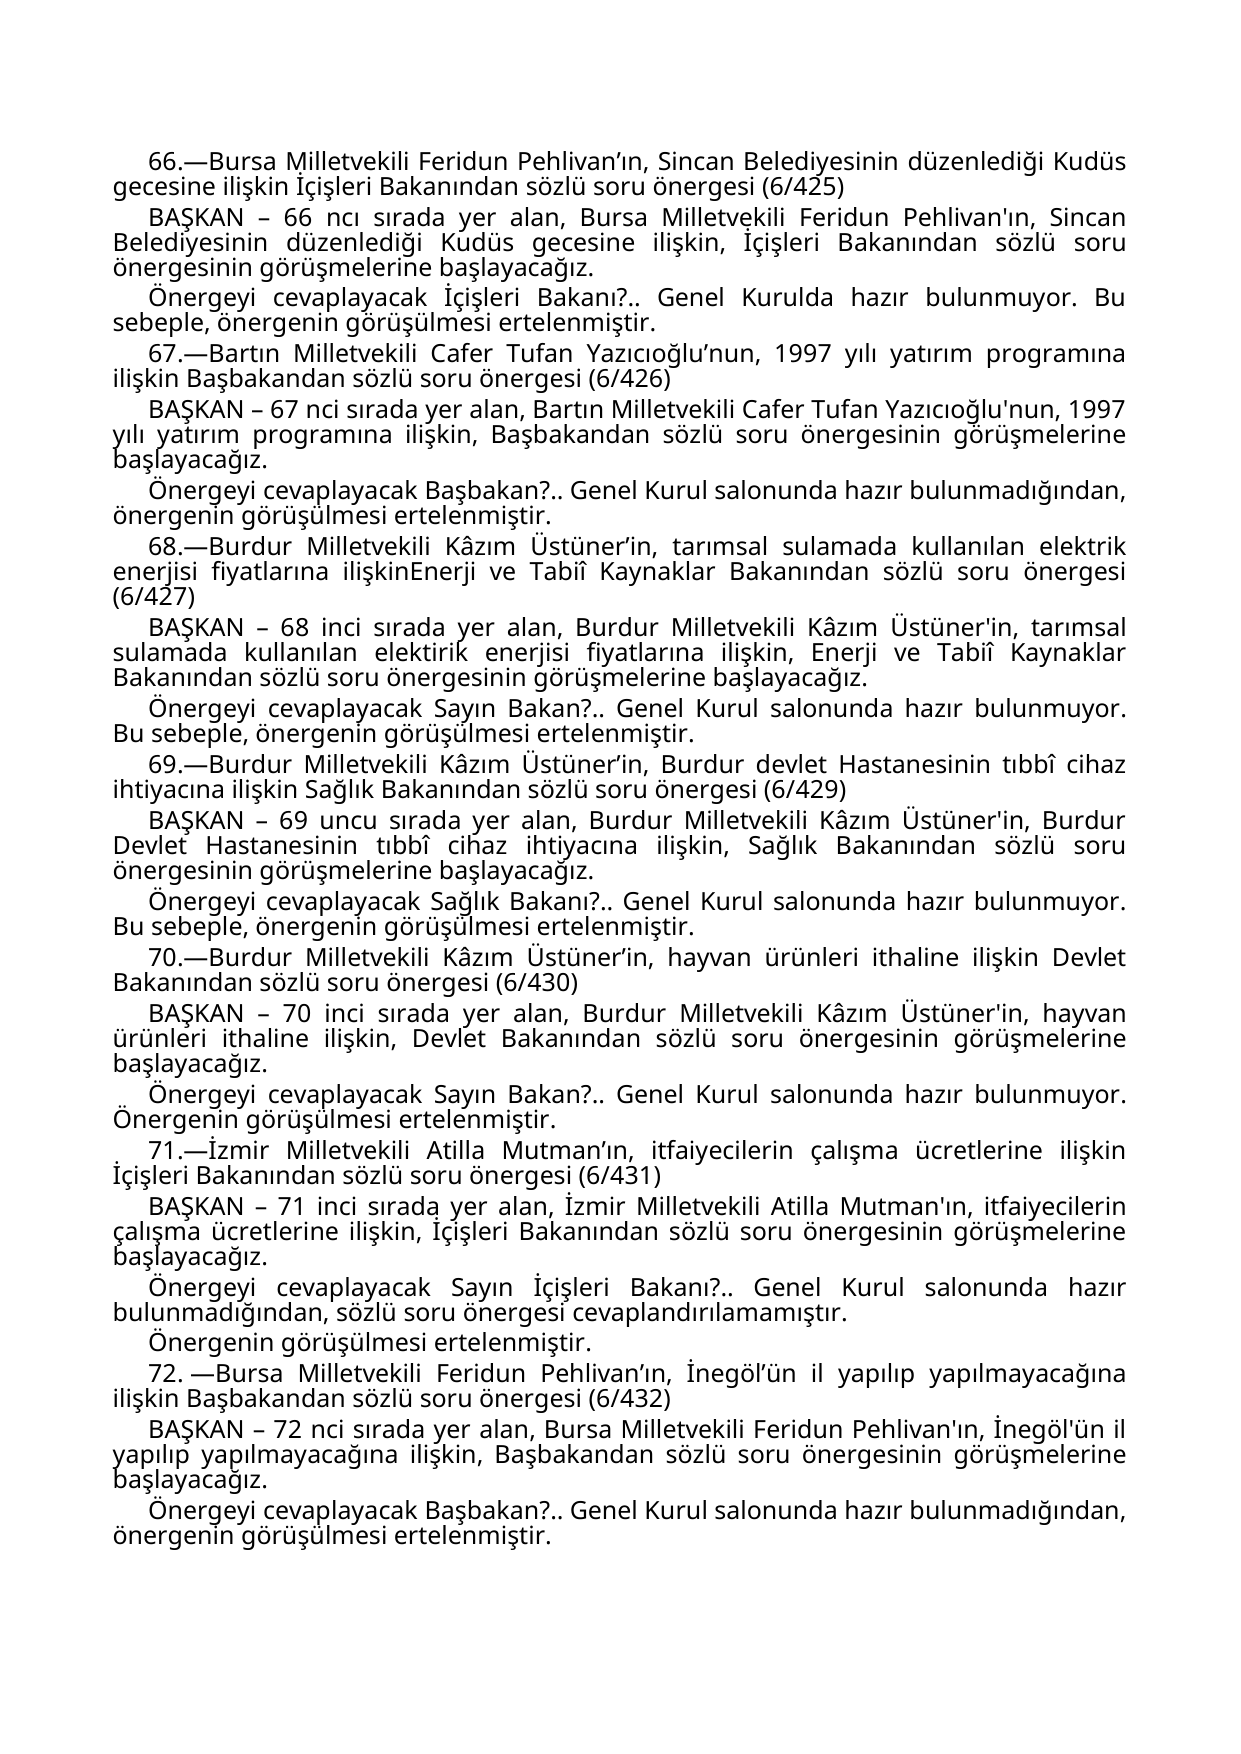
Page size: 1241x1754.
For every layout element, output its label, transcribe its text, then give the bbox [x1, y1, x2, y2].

text 71.—İzmir Milletvekili Atilla Mutman’ın, itfaiyecilerin çalışma ücretlerine ilişkin İçişleri Bakanından sözlü soru önergesi (6/431) [112, 1139, 1128, 1189]
text BAŞKAN – 66 ncı sırada yer alan, Bursa Milletvekili Feridun Pehlivan'ın, Sincan Belediyesinin düzenlediği Kudüs gecesine ilişkin, İçişleri Bakanından sözlü soru önergesinin görüşmelerine başlayacağız. [112, 206, 1128, 281]
text 69.—Burdur Milletvekili Kâzım Üstüner’in, Burdur devlet Hastanesinin tıbbî cihaz ihtiyacına ilişkin Sağlık Bakanından sözlü soru önergesi (6/429) [112, 753, 1128, 803]
text Önergeyi cevaplayacak Sayın Bakan?.. Genel Kurul salonunda hazır bulunmuyor. Bu sebeple, önergenin görüşülmesi ertelenmiştir. [112, 697, 1128, 747]
text 67.—Bartın Milletvekili Cafer Tufan Yazıcıoğlu’nun, 1997 yılı yatırım programına ilişkin Başbakandan sözlü soru önergesi (6/426) [112, 343, 1128, 393]
text BAŞKAN – 71 inci sırada yer alan, İzmir Milletvekili Atilla Mutman'ın, itfaiyecilerin çalışma ücretlerine ilişkin, İçişleri Bakanından sözlü soru önergesinin görüşmelerine başlayacağız. [112, 1195, 1128, 1270]
text BAŞKAN – 70 inci sırada yer alan, Burdur Milletvekili Kâzım Üstüner'in, hayvan ürünleri ithaline ilişkin, Devlet Bakanından sözlü soru önergesinin görüşmelerine başlayacağız. [112, 1002, 1128, 1077]
text Önergeyi cevaplayacak Sayın Bakan?.. Genel Kurul salonunda hazır bulunmuyor. Önergenin görüşülmesi ertelenmiştir. [112, 1083, 1128, 1133]
text 70.—Burdur Milletvekili Kâzım Üstüner’in, hayvan ürünleri ithaline ilişkin Devlet Bakanından sözlü soru önergesi (6/430) [112, 946, 1128, 996]
text Önergenin görüşülmesi ertelenmiştir. [112, 1332, 1128, 1357]
text BAŞKAN – 69 uncu sırada yer alan, Burdur Milletvekili Kâzım Üstüner'in, Burdur Devlet Hastanesinin tıbbî cihaz ihtiyacına ilişkin, Sağlık Bakanından sözlü soru önergesinin görüşmelerine başlayacağız. [112, 809, 1128, 884]
text Önergeyi cevaplayacak Başbakan?.. Genel Kurul salonunda hazır bulunmadığından, önergenin görüşülmesi ertelenmiştir. [112, 1500, 1128, 1550]
text BAŞKAN – 67 nci sırada yer alan, Bartın Milletvekili Cafer Tufan Yazıcıoğlu'nun, 1997 yılı yatırım programına ilişkin, Başbakandan sözlü soru önergesinin görüşmelerine başlayacağız. [112, 399, 1128, 474]
text BAŞKAN – 72 nci sırada yer alan, Bursa Milletvekili Feridun Pehlivan'ın, İnegöl'ün il yapılıp yapılmayacağına ilişkin, Başbakandan sözlü soru önergesinin görüşmelerine başlayacağız. [112, 1419, 1128, 1494]
text Önergeyi cevaplayacak İçişleri Bakanı?.. Genel Kurulda hazır bulunmuyor. Bu sebeple, önergenin görüşülmesi ertelenmiştir. [112, 287, 1128, 337]
text Önergeyi cevaplayacak Başbakan?.. Genel Kurul salonunda hazır bulunmadığından, önergenin görüşülmesi ertelenmiştir. [112, 480, 1128, 530]
text 66.—Bursa Milletvekili Feridun Pehlivan’ın, Sincan Belediyesinin düzenlediği Kudüs gecesine ilişkin İçişleri Bakanından sözlü soru önergesi (6/425) [112, 150, 1128, 200]
text Önergeyi cevaplayacak Sayın İçişleri Bakanı?.. Genel Kurul salonunda hazır bulunmadığından, sözlü soru önergesi cevaplandırılamamıştır. [112, 1276, 1128, 1326]
text 72. —Bursa Milletvekili Feridun Pehlivan’ın, İnegöl’ün il yapılıp yapılmayacağına ilişkin Başbakandan sözlü soru önergesi (6/432) [112, 1363, 1128, 1413]
text 68.—Burdur Milletvekili Kâzım Üstüner’in, tarımsal sulamada kullanılan elektrik enerjisi fiyatlarına ilişkinEnerji ve Tabiî Kaynaklar Bakanından sözlü soru önergesi (6/427) [112, 536, 1128, 611]
text Önergeyi cevaplayacak Sağlık Bakanı?.. Genel Kurul salonunda hazır bulunmuyor. Bu sebeple, önergenin görüşülmesi ertelenmiştir. [112, 890, 1128, 940]
text BAŞKAN – 68 inci sırada yer alan, Burdur Milletvekili Kâzım Üstüner'in, tarımsal sulamada kullanılan elektirik enerjisi fiyatlarına ilişkin, Enerji ve Tabiî Kaynaklar Bakanından sözlü soru önergesinin görüşmelerine başlayacağız. [112, 617, 1128, 692]
